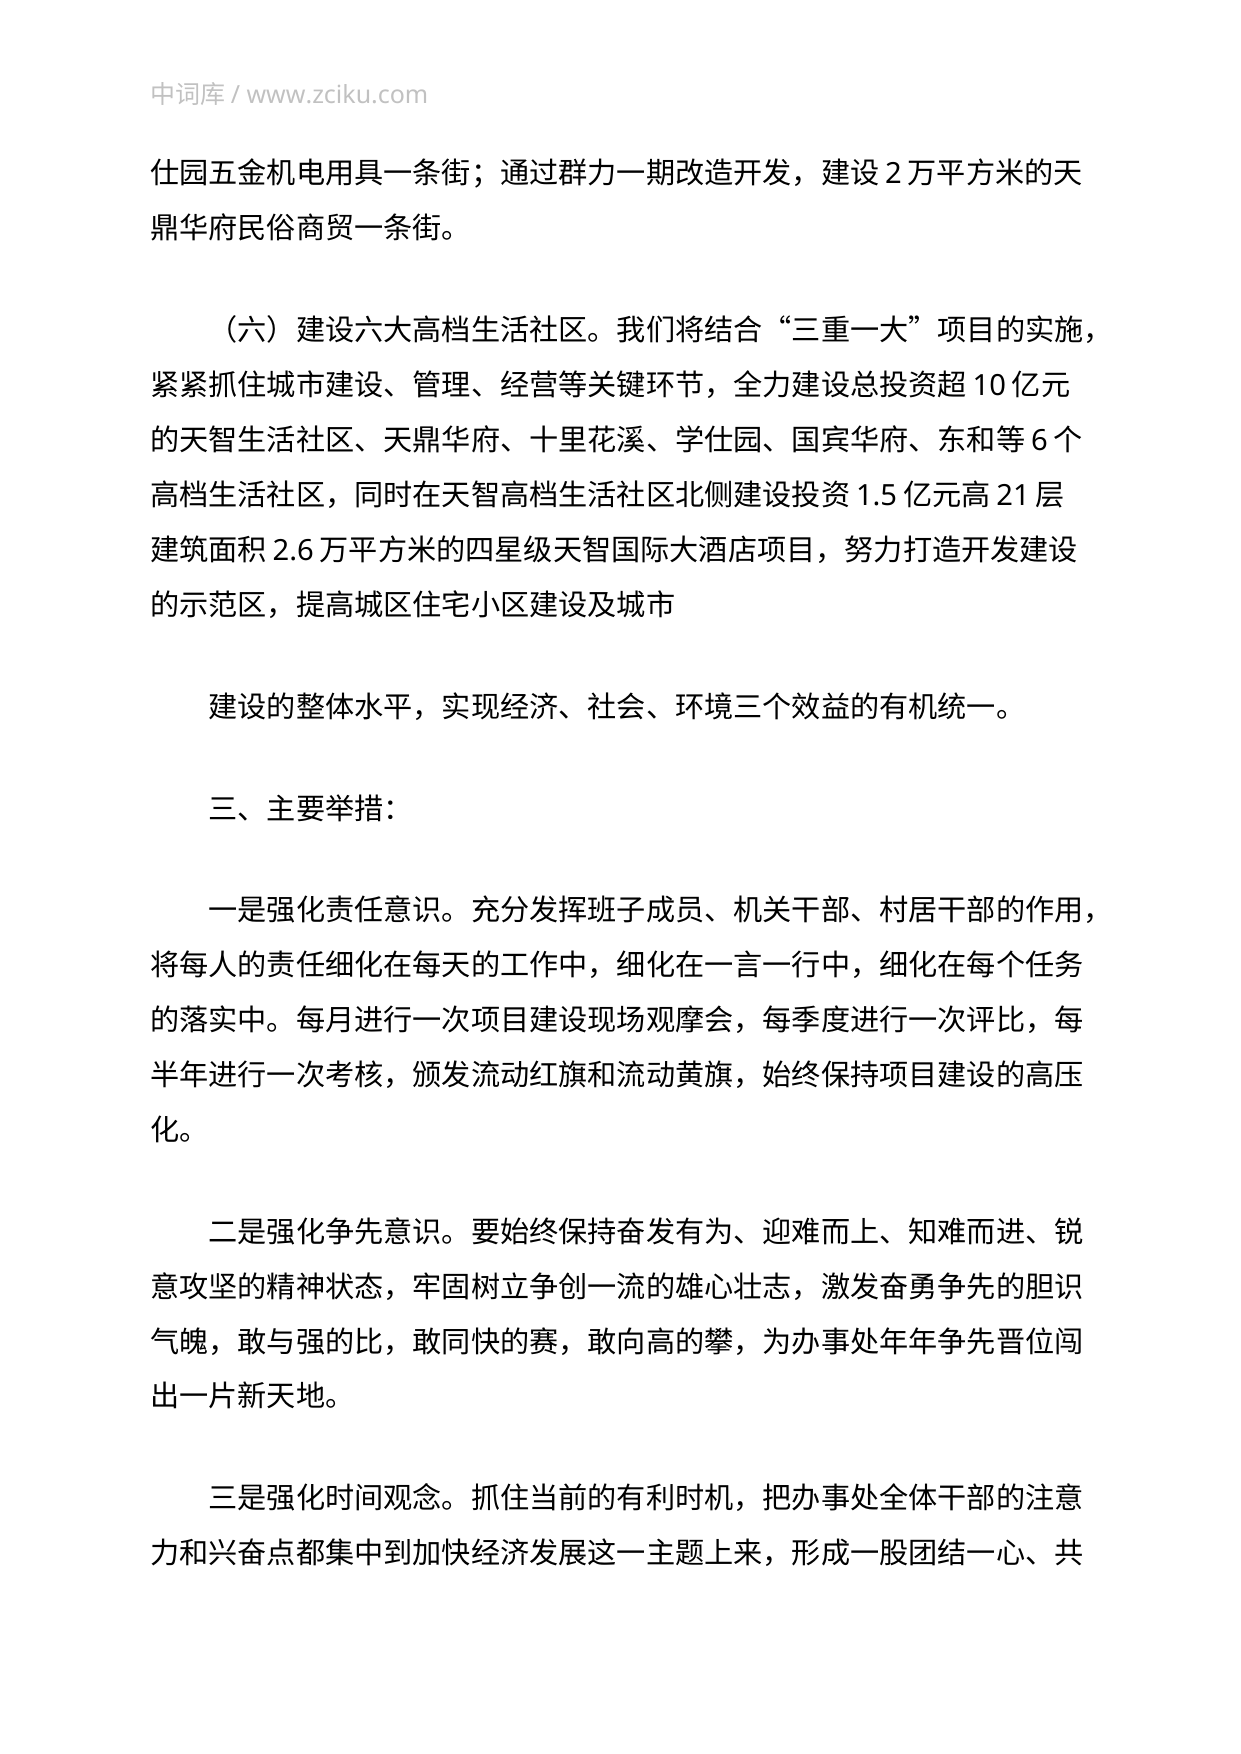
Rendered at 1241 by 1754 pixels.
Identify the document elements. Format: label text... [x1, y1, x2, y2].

text 一是强化责任意识。充分发挥班子成员、机关干部、村居干部的作用，将每人的责任细化在每天的工作中，细化在一言一行中，细化在每个任务的落实中。每月进行一次项目建设现场观摩会，每季度进行一次评比，每半年进行一次考核，颁发流动红旗和流动黄旗，始终保持项目建设的高压化。 [150, 887, 1090, 1149]
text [150, 1475, 1090, 1572]
text （六）建设六大高档生活社区。我们将结合“三重一大”项目的实施，紧紧抓住城市建设、管理、经营等关键环节，全力建设总投资超10亿元的天智生活社区、天鼎华府、十里花溪、学仕园、国宾华府、东和等6个高档生活社区，同时在天智高档生活社区北侧建设投资1.5亿元高21层建筑面积2.6万平方米的四星级天智国际大酒店项目，努力打造开发建设的示范区，提高城区住宅小区建设及城市 [150, 307, 1090, 624]
text 建设的整体水平，实现经济、社会、环境三个效益的有机统一。 [150, 683, 1090, 726]
text 三、主要举措： [150, 785, 1090, 827]
text 二是强化争先意识。要始终保持奋发有为、迎难而上、知难而进、锐意攻坚的精神状态，牢固树立争创一流的雄心壮志，激发奋勇争先的胆识气魄，敢与强的比，敢同快的赛，敢向高的攀，为办事处年年争先晋位闯出一片新天地。 [150, 1208, 1090, 1415]
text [150, 150, 1090, 247]
